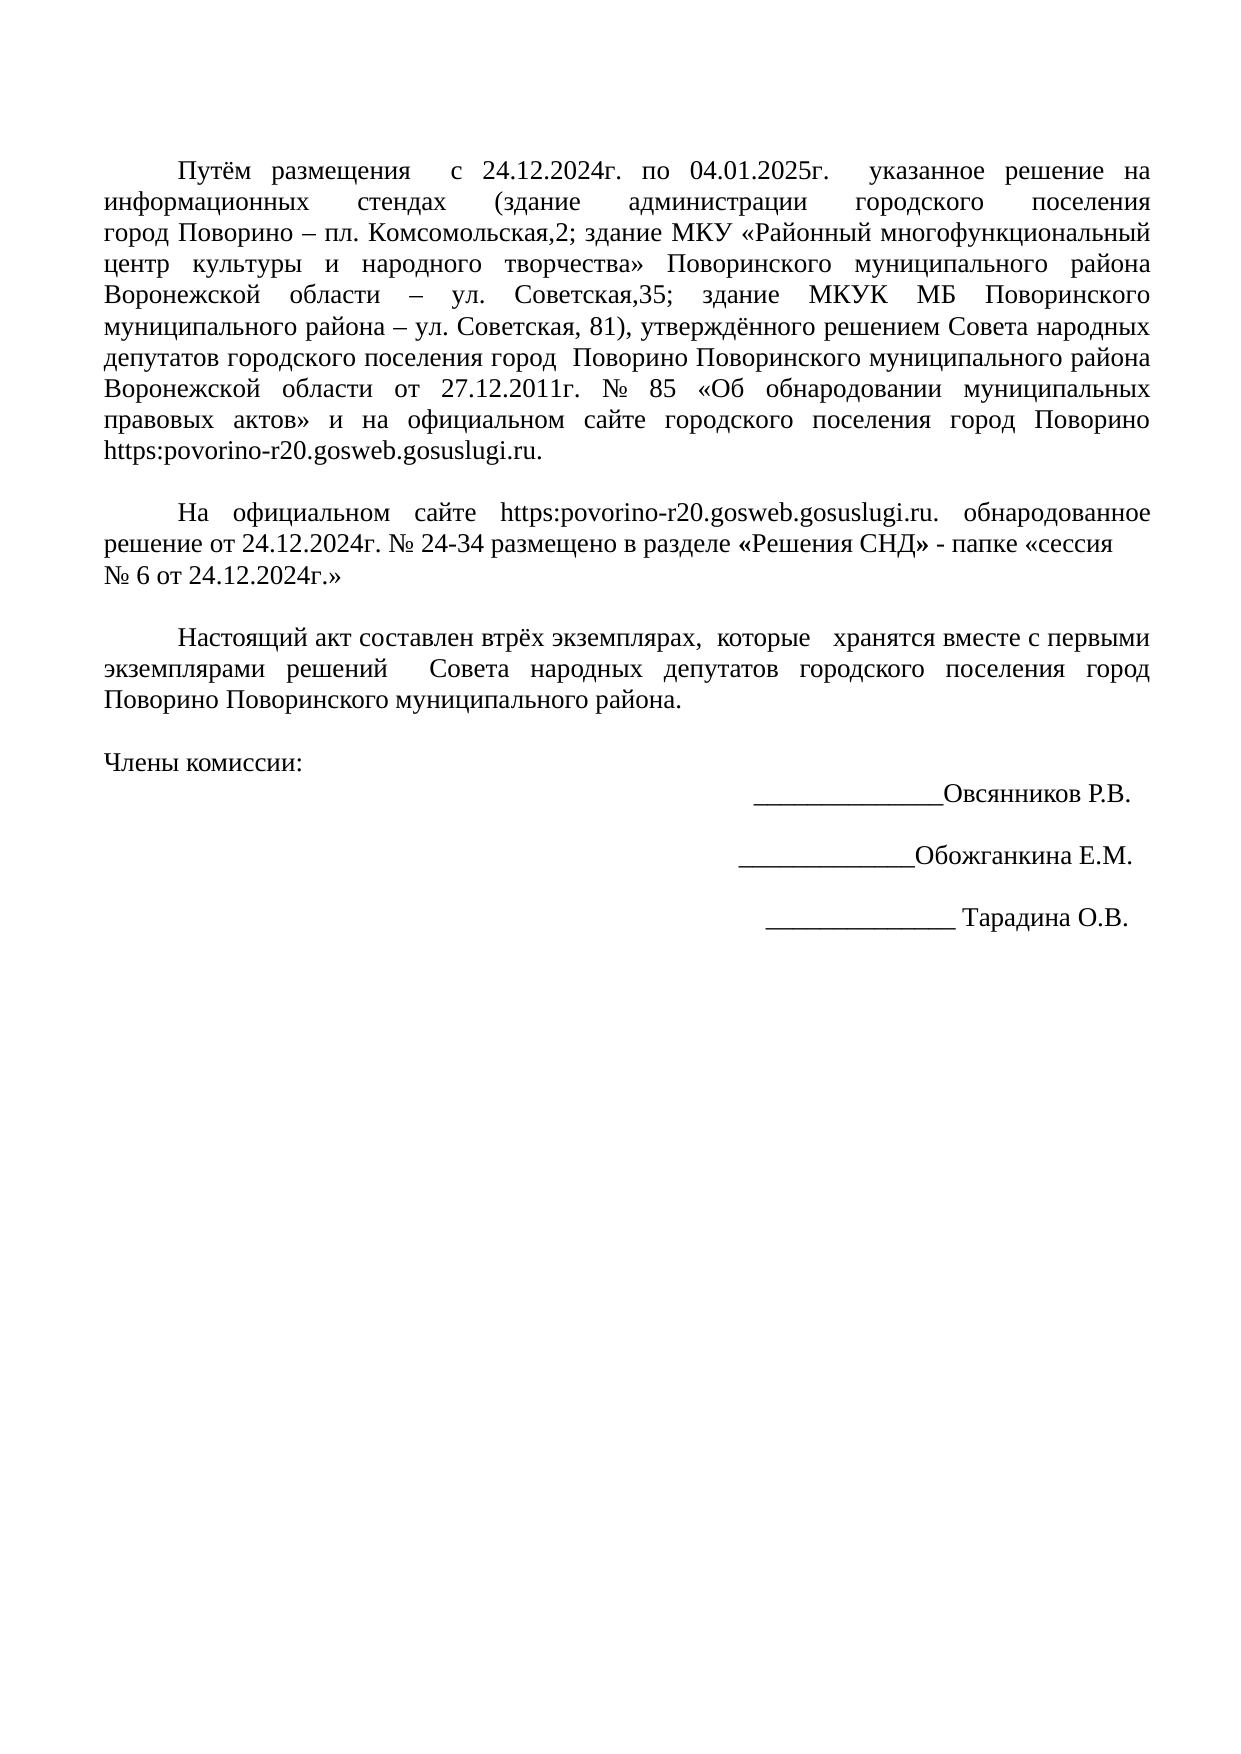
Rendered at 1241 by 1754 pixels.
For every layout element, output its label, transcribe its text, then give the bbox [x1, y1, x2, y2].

text Настоящий акт составлен втрёх экземплярах, которые хранятся вместе с первыми экземплярами решений Совета народных депутатов городского поселения город Поворино Поворинского муниципального района. [103, 621, 1152, 714]
text ______________Овсянников Р.В. [103, 777, 1152, 808]
text Путём размещения с 24.12.2024г. по 04.01.2025г. указанное решение на информационных стендах (здание администрации городского поселения город Поворино – пл. Комсомольская,2; здание МКУ «Районный многофункциональный центр культуры и народного творчества» Поворинского муниципального района Воронежской области – ул. Советская,35; здание МКУК МБ Поворинского муниципального района – ул. Советская, 81), утверждённого решением Совета народных депутатов городского поселения город Поворино Поворинского муниципального района Воронежской области от 27.12.2011г. № 85 «Об обнародовании муниципальных правовых актов» и на официальном сайте городского поселения город Поворино https:povorino-r20.gosweb.gosuslugi.ru. [103, 154, 1152, 465]
text На официальном сайте https:povorino-r20.gosweb.gosuslugi.ru. обнародованное решение от 24.12.2024г. № 24-34 размещено в разделе «Решения СНД» - папке «сессия [103, 496, 1152, 559]
text _____________Обожганкина Е.М. [103, 839, 1152, 870]
text Члены комиссии: [103, 746, 1152, 777]
text № 6 от 24.12.2024г.» [103, 559, 1152, 590]
text ______________ Тарадина О.В. [103, 901, 1152, 932]
